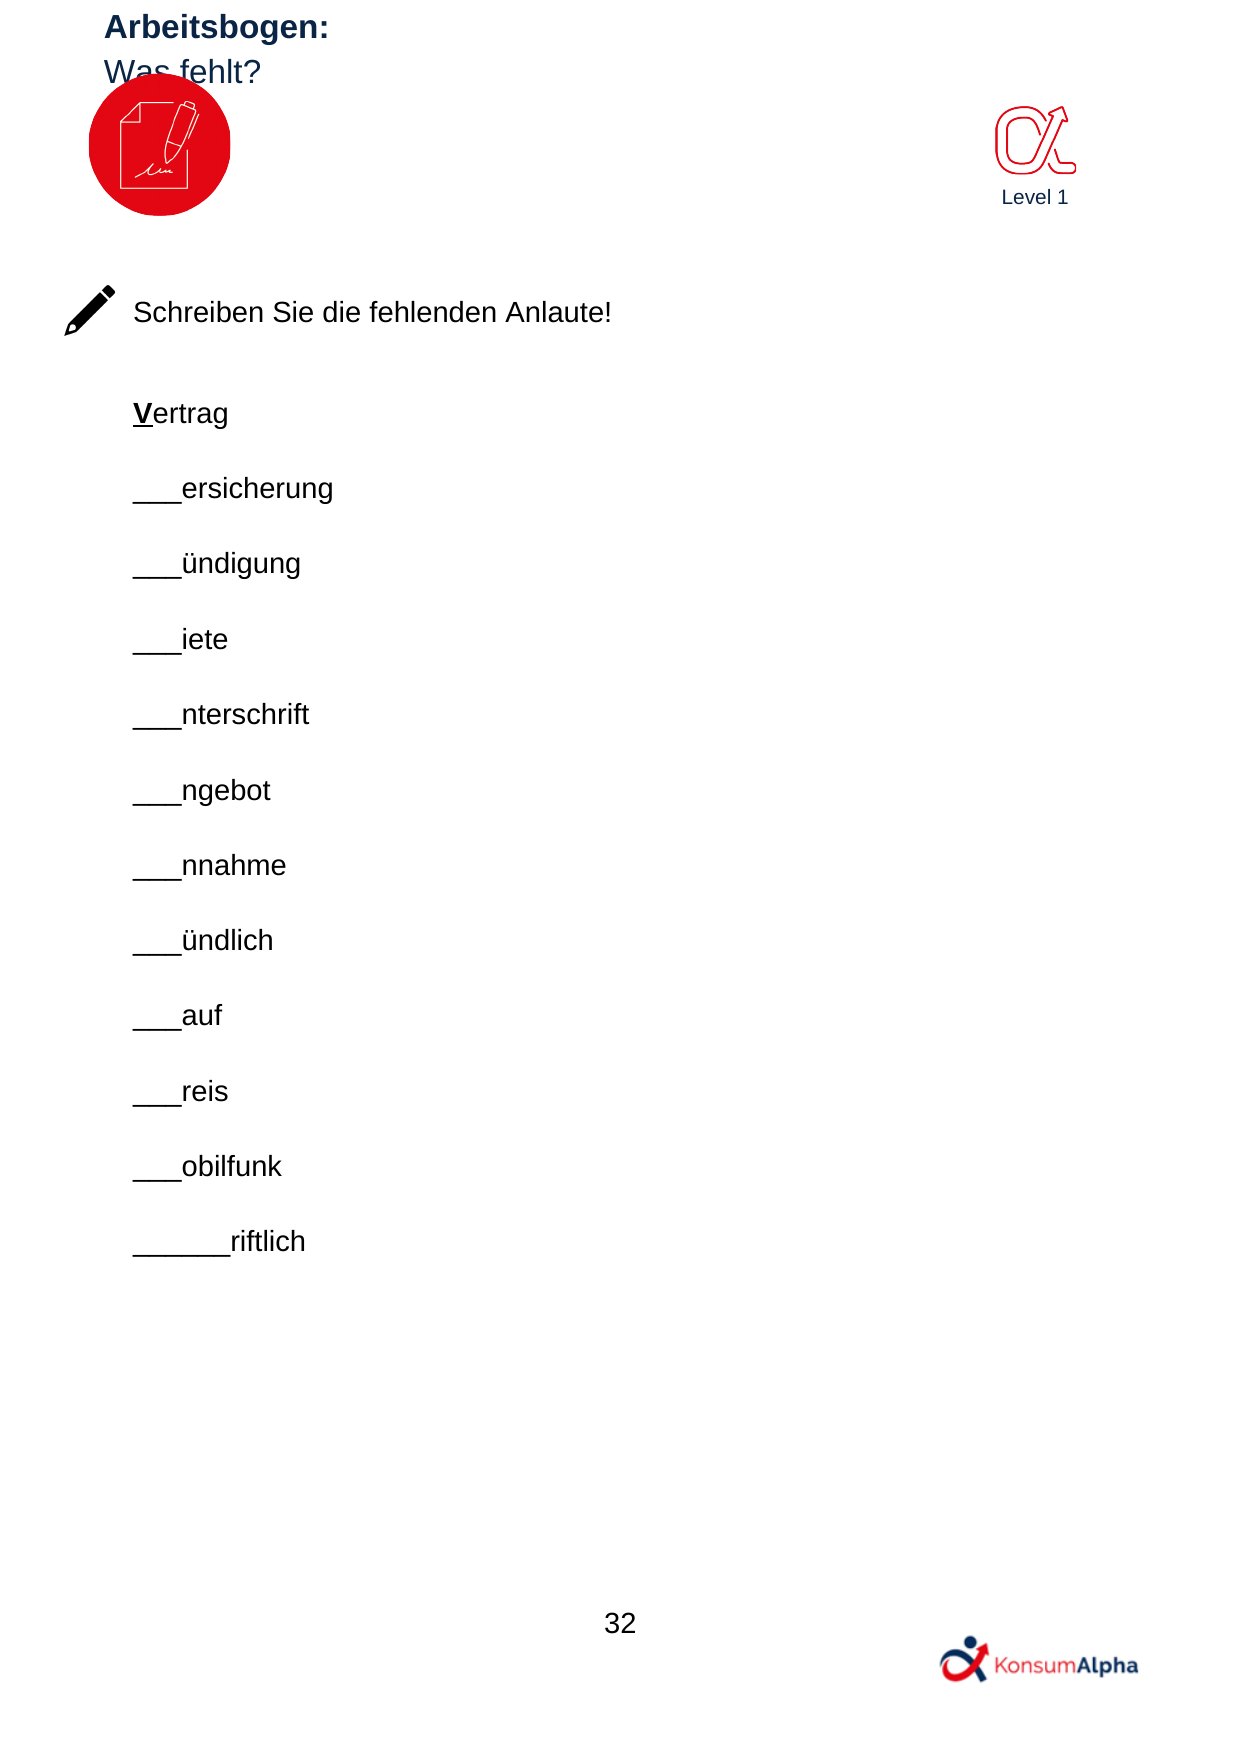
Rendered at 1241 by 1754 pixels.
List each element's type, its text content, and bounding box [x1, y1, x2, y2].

picture [931, 1633, 1152, 1699]
picture [995, 106, 1077, 175]
text ___iete [133, 622, 1107, 655]
text ___reis [133, 1074, 1107, 1107]
picture [88, 73, 231, 216]
text ______riftlich [133, 1224, 1107, 1258]
text ___ersicherung [133, 471, 1107, 505]
text ___nnahme [133, 848, 1107, 881]
text Schreiben Sie die fehlenden Anlaute! [133, 295, 1107, 329]
text ___obilfunk [133, 1149, 1107, 1183]
text ___auf [133, 998, 1107, 1032]
text ___nterschrift [133, 697, 1107, 731]
text Vertrag [133, 396, 1107, 429]
picture [59, 280, 120, 341]
text ___ündigung [133, 547, 1107, 580]
text ___ngebot [133, 772, 1107, 806]
text ___ündlich [133, 923, 1107, 957]
